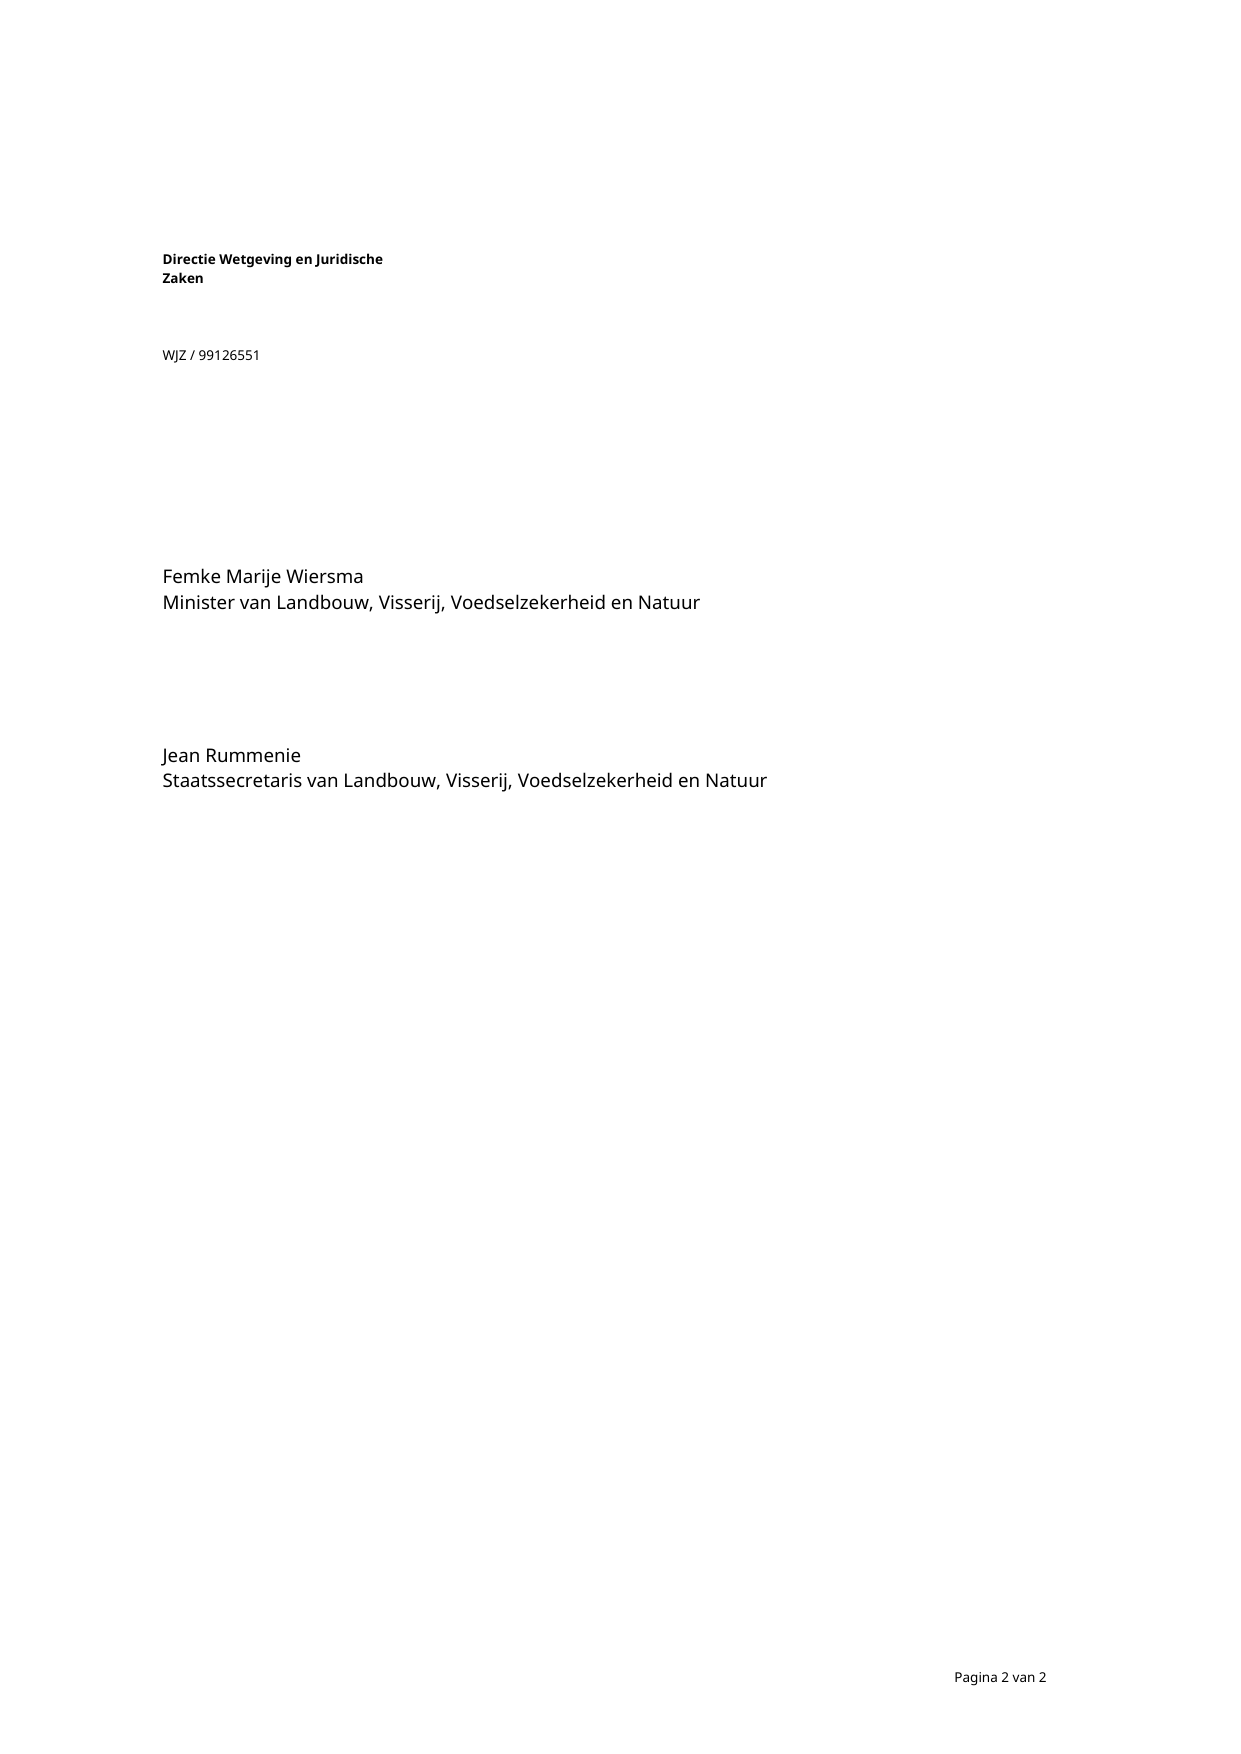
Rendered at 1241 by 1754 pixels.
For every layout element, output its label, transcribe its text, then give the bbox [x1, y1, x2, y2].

text Staatssecretaris van Landbouw, Visserij, Voedselzekerheid en Natuur [162, 768, 947, 793]
text Minister van Landbouw, Visserij, Voedselzekerheid en Natuur [162, 589, 947, 614]
text Jean Rummenie [162, 742, 947, 768]
text Femke Marije Wiersma [162, 563, 947, 589]
